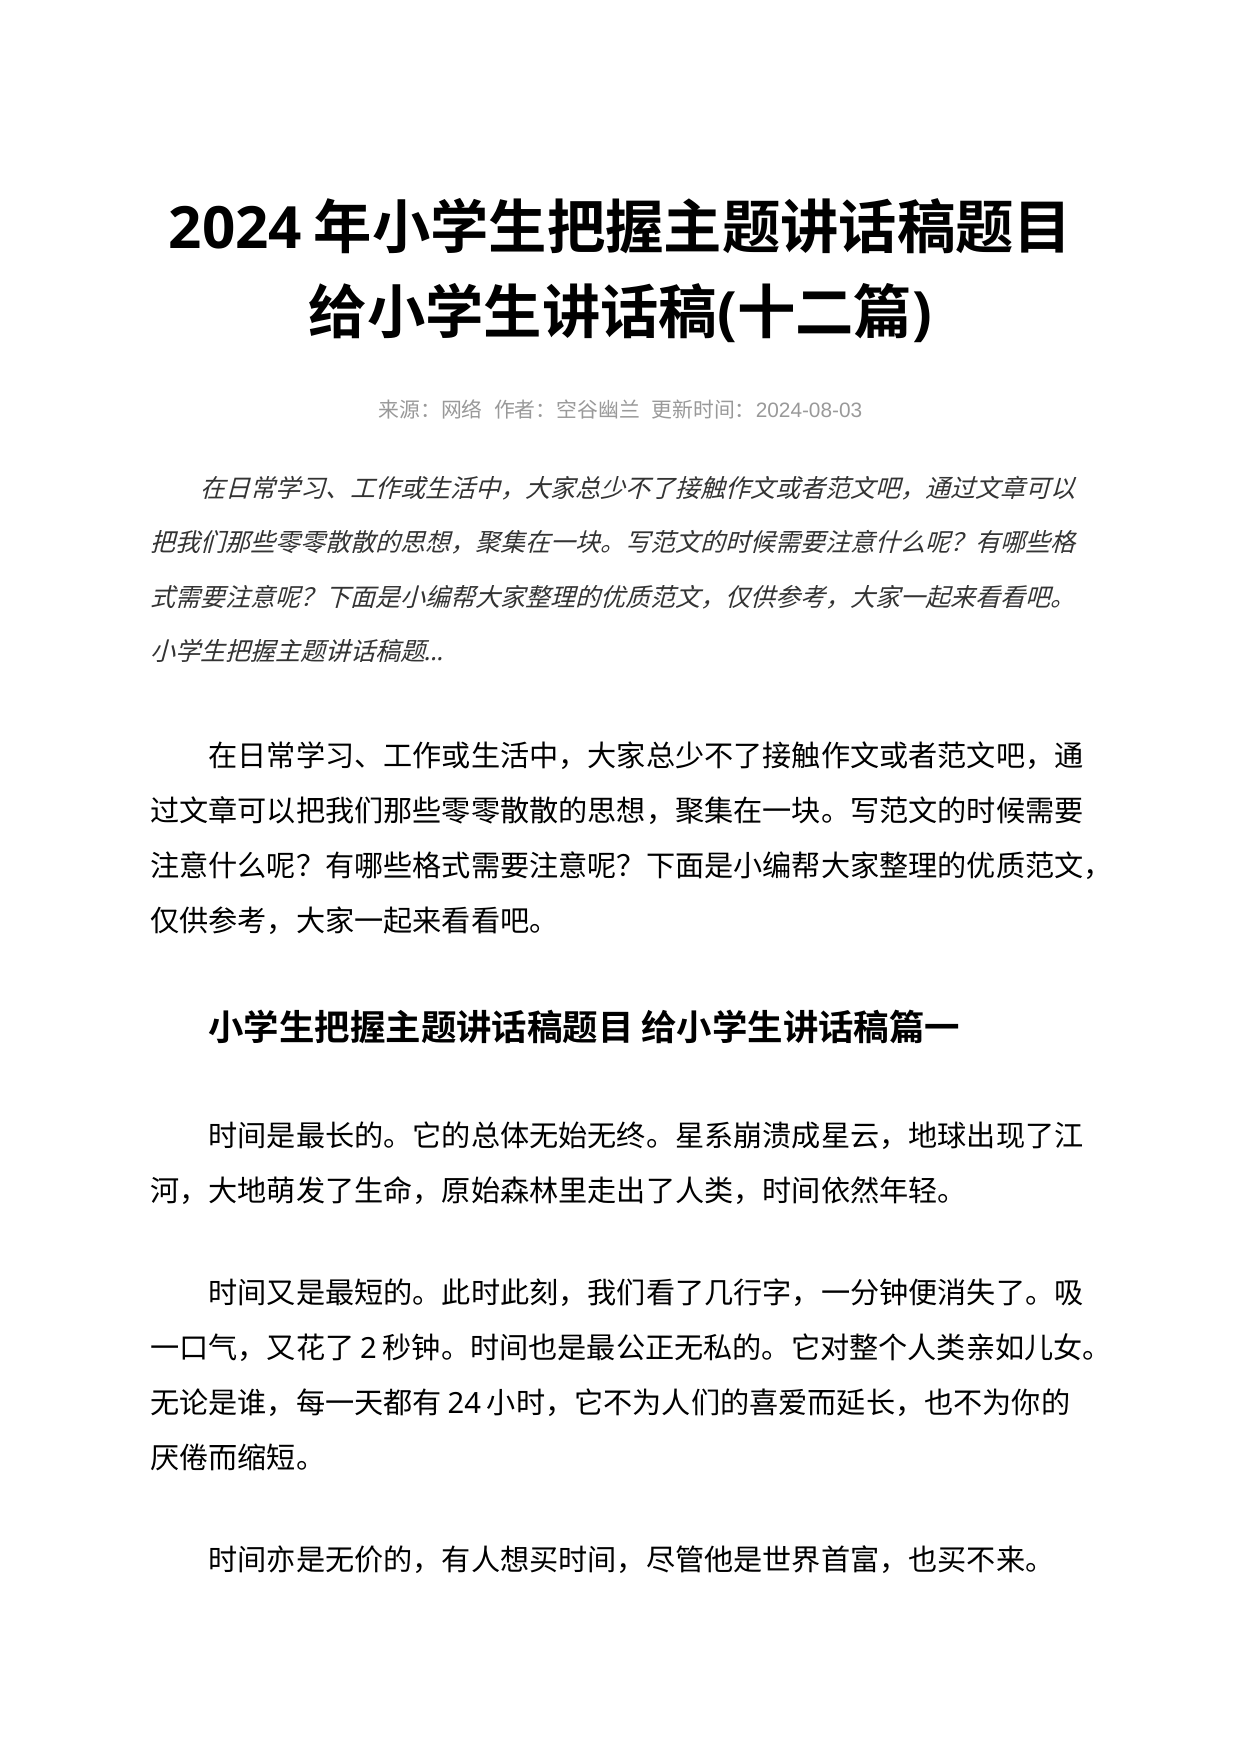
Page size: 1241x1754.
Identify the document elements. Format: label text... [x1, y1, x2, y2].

text 在日常学习、工作或生活中，大家总少不了接触作文或者范文吧，通过文章可以把我们那些零零散散的思想，聚集在一块。写范文的时候需要注意什么呢？有哪些格式需要注意呢？下面是小编帮大家整理的优质范文，仅供参考，大家一起来看看吧。 [150, 733, 1090, 940]
text 在日常学习、工作或生活中，大家总少不了接触作文或者范文吧，通过文章可以把我们那些零零散散的思想，聚集在一块。写范文的时候需要注意什么呢？有哪些格式需要注意呢？下面是小编帮大家整理的优质范文，仅供参考，大家一起来看看吧。小学生把握主题讲话稿题... [150, 468, 1090, 668]
subtitle 2024年小学生把握主题讲话稿题目 给小学生讲话稿(十二篇) [150, 181, 1090, 351]
text 小学生把握主题讲话稿题目 给小学生讲话稿篇一 [150, 999, 1090, 1051]
text 时间亦是无价的，有人想买时间，尽管他是世界首富，也买不来。 [150, 1536, 1090, 1578]
text 时间又是最短的。此时此刻，我们看了几行字，一分钟便消失了。吸一口气，又花了2秒钟。时间也是最公正无私的。它对整个人类亲如儿女。无论是谁，每一天都有24小时，它不为人们的喜爱而延长，也不为你的厌倦而缩短。 [150, 1269, 1090, 1477]
text 来源：网络 作者：空谷幽兰 更新时间：2024-08-03 [150, 398, 1090, 422]
text 时间是最长的。它的总体无始无终。星系崩溃成星云，地球出现了江河，大地萌发了生命，原始森林里走出了人类，时间依然年轻。 [150, 1113, 1090, 1210]
